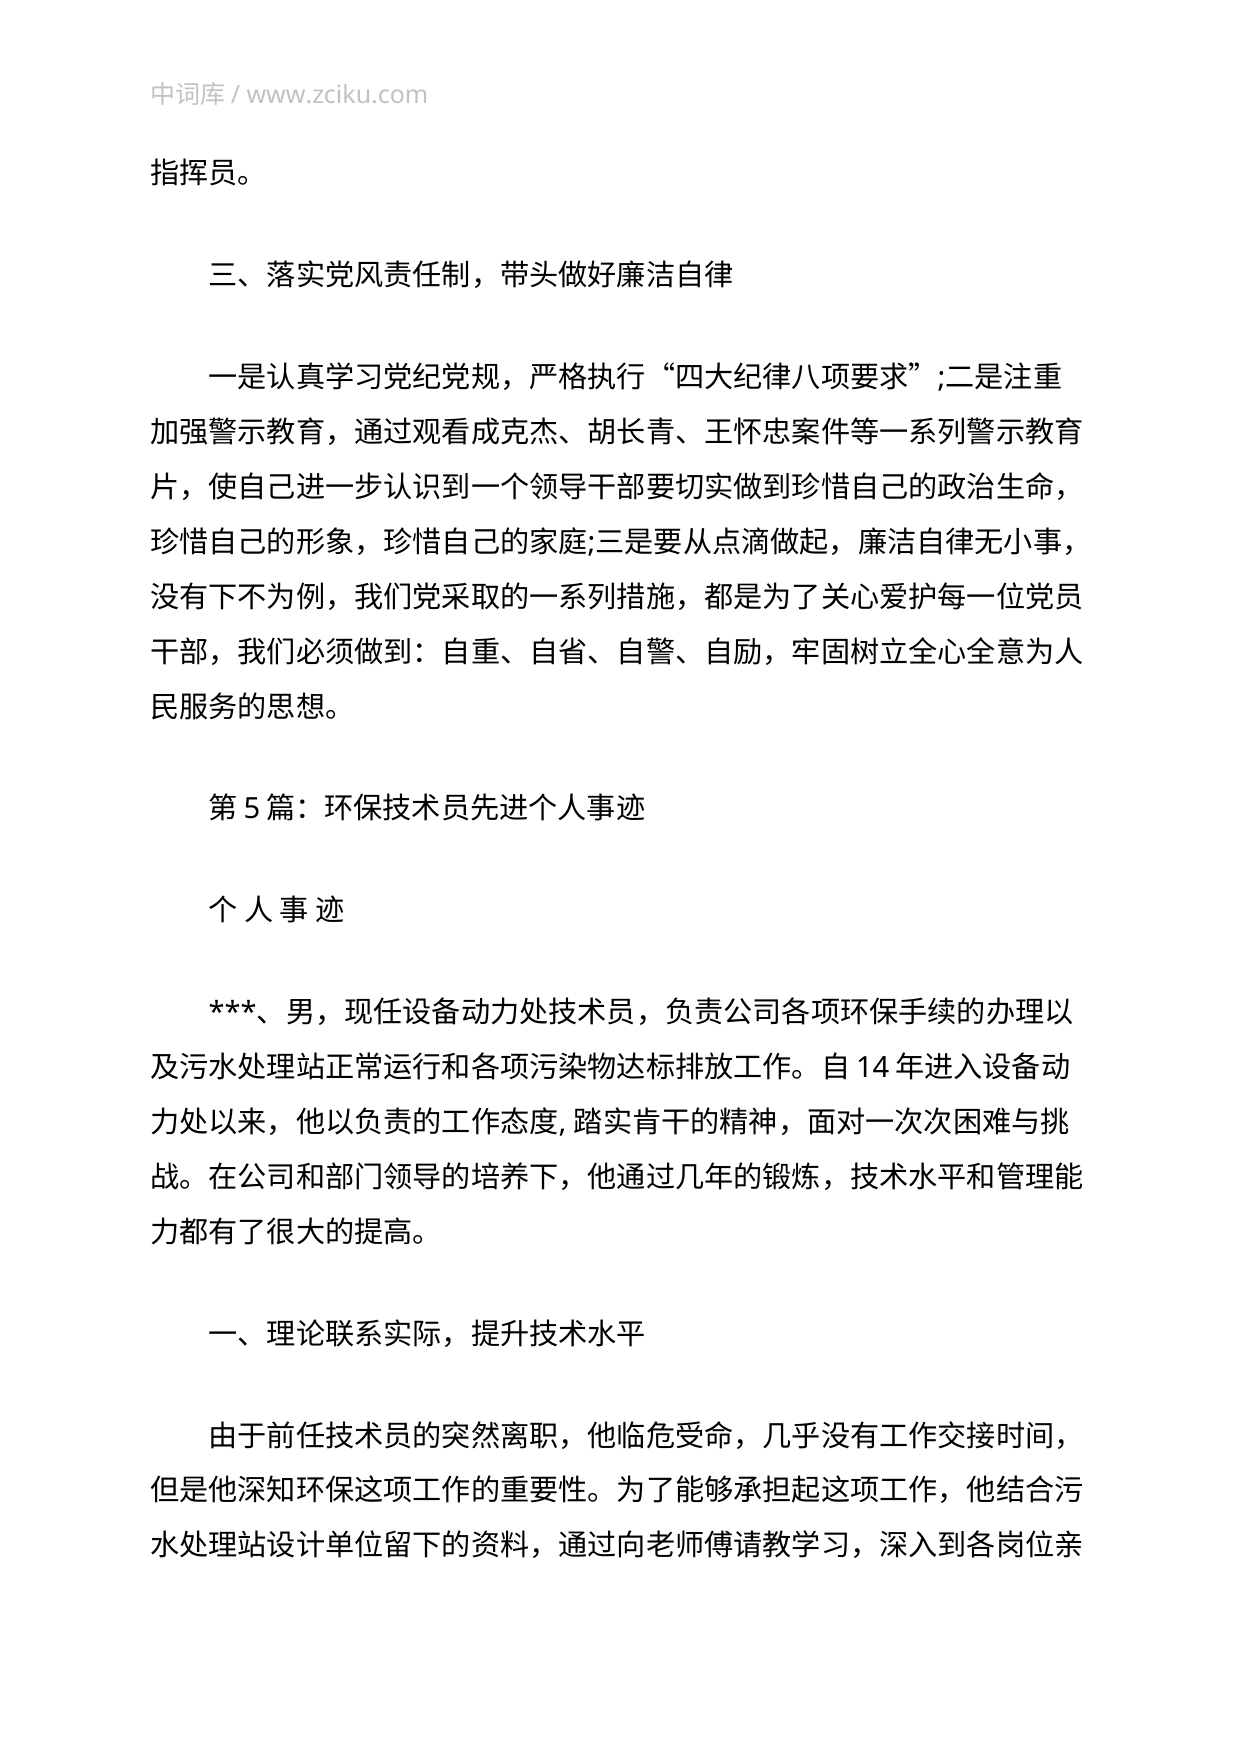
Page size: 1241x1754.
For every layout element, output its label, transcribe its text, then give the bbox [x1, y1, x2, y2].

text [150, 1412, 1090, 1564]
text 个 人 事 迹 [150, 887, 1090, 929]
text 一、理论联系实际，提升技术水平 [150, 1310, 1090, 1353]
text 第5篇：环保技术员先进个人事迹 [150, 785, 1090, 827]
text 三、落实党风责任制，带头做好廉洁自律 [150, 252, 1090, 294]
text ***、男，现任设备动力处技术员，负责公司各项环保手续的办理以及污水处理站正常运行和各项污染物达标排放工作。自14年进入设备动力处以来，他以负责的工作态度, 踏实肯干的精神，面对一次次困难与挑战。在公司和部门领导的培养下，他通过几年的锻炼，技术水平和管理能力都有了很大的提高。 [150, 989, 1090, 1251]
text 一是认真学习党纪党规，严格执行“四大纪律八项要求”;二是注重加强警示教育，通过观看成克杰、胡长青、王怀忠案件等一系列警示教育片，使自己进一步认识到一个领导干部要切实做到珍惜自己的政治生命，珍惜自己的形象，珍惜自己的家庭;三是要从点滴做起，廉洁自律无小事，没有下不为例，我们党采取的一系列措施，都是为了关心爱护每一位党员干部，我们必须做到：自重、自省、自警、自励，牢固树立全心全意为人民服务的思想。 [150, 353, 1090, 725]
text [150, 150, 1090, 192]
